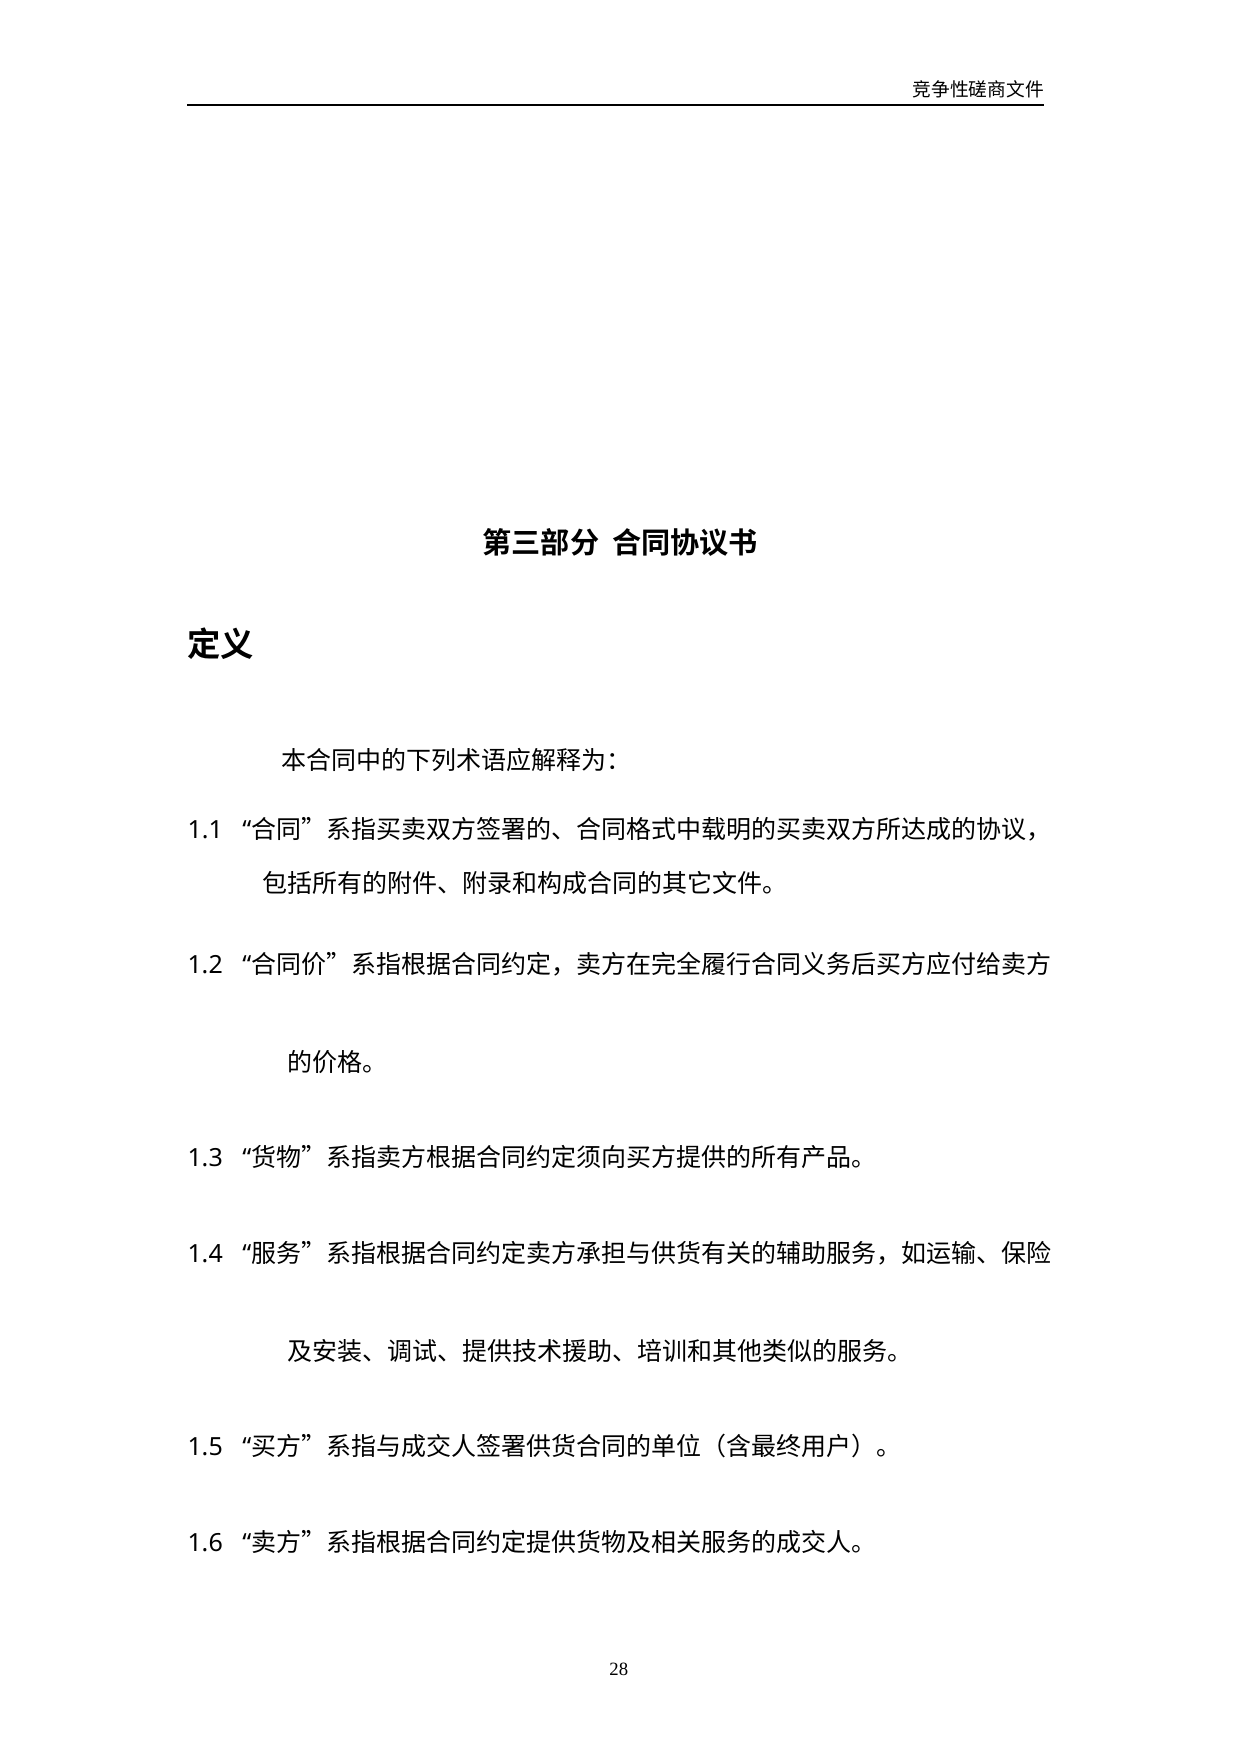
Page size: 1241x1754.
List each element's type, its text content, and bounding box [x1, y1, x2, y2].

text 1.6 “卖方”系指根据合同约定提供货物及相关服务的成交人。 [187, 1508, 1053, 1573]
text 1.2 “合同价”系指根据合同约定，卖方在完全履行合同义务后买方应付给卖方的价格。 [187, 930, 1053, 1093]
subtitle 第三部分 合同协议书 [187, 519, 1053, 562]
text 本合同中的下列术语应解释为： [281, 726, 1053, 791]
subtitle 定义 [187, 610, 1053, 675]
text 1.4 “服务”系指根据合同约定卖方承担与供货有关的辅助服务，如运输、保险及安装、调试、提供技术援助、培训和其他类似的服务。 [187, 1219, 1053, 1382]
text 1.3 “货物”系指卖方根据合同约定须向买方提供的所有产品。 [187, 1123, 1053, 1188]
text 1.1 “合同”系指买卖双方签署的、合同格式中载明的买卖双方所达成的协议，包括所有的附件、附录和构成合同的其它文件。 [187, 809, 1053, 900]
text 1.5 “买方”系指与成交人签署供货合同的单位（含最终用户）。 [187, 1412, 1053, 1477]
